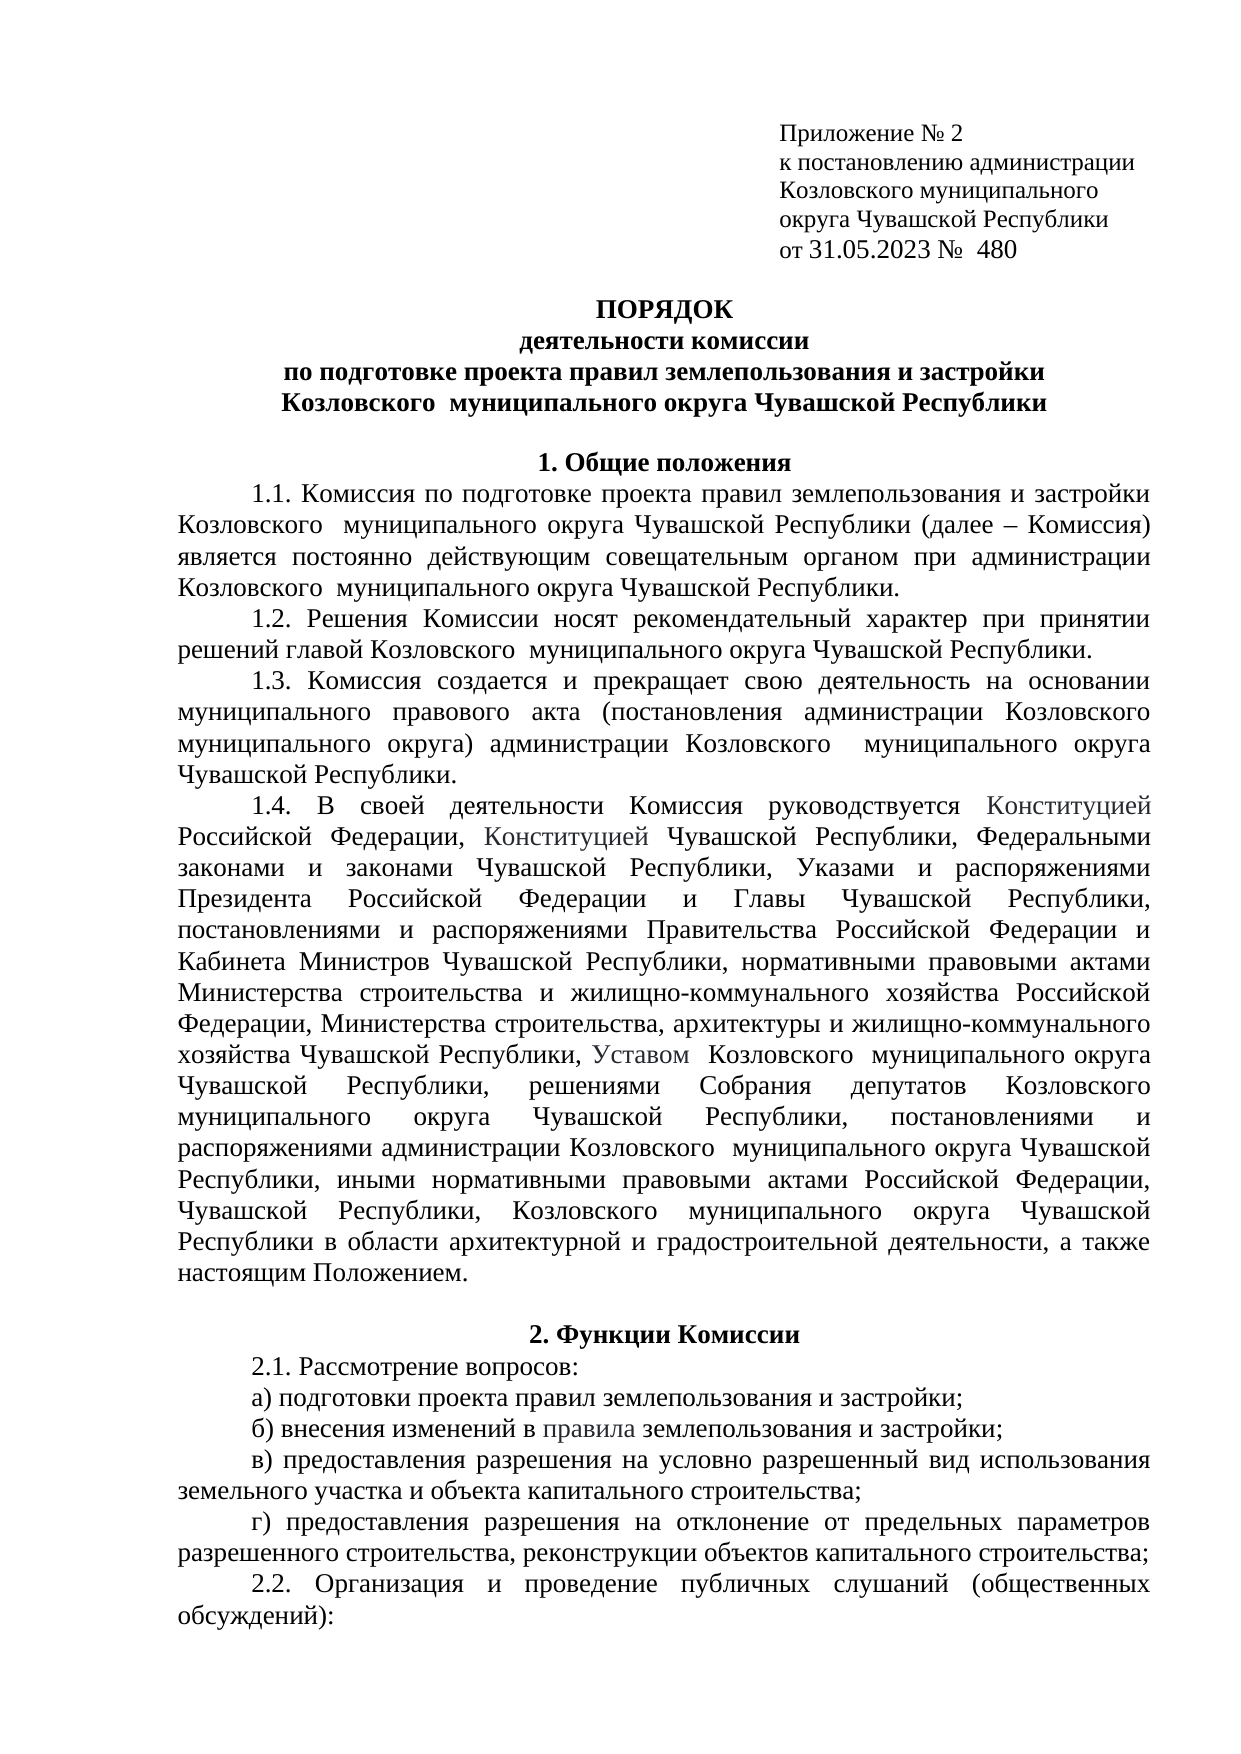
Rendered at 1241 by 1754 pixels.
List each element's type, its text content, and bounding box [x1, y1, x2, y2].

text 1. Общие положения [177, 446, 1152, 477]
text Козловского муниципального округа Чувашской Республики [177, 386, 1152, 418]
text 2. Функции Комиссии [177, 1318, 1152, 1349]
table_header Приложение № 2 к постановлению администрации Козловского муниципального округа Чувашской Республики от 31.05.2023 № 480 [768, 118, 1163, 264]
text г) предоставления разрешения на отклонение от предельных параметров разрешенного строительства, реконструкции объектов капитального строительства; [177, 1505, 1152, 1568]
text б) внесения изменений в правила землепользования и застройки; [177, 1412, 1152, 1443]
text а) подготовки проекта правил землепользования и застройки; [177, 1381, 1152, 1412]
text 1.1. Комиссия по подготовке проекта правил землепользования и застройки Козловского муниципального округа Чувашской Республики (далее – Комиссия) является постоянно действующим совещательным органом при администрации Козловского муниципального округа Чувашской Республики. [177, 477, 1152, 602]
text 1.4. В своей деятельности Комиссия руководствуется Конституцией Российской Федерации, Конституцией Чувашской Республики, Федеральными законами и законами Чувашской Республики, Указами и распоряжениями Президента Российской Федерации и Главы Чувашской Республики, постановлениями и распоряжениями Правительства Российской Федерации и Кабинета Министров Чувашской Республики, нормативными правовыми актами Министерства строительства и жилищно-коммунального хозяйства Российской Федерации, Министерства строительства, архитектуры и жилищно-коммунального хозяйства Чувашской Республики, Уставом Козловского муниципального округа Чувашской Республики, решениями Собрания депутатов Козловского муниципального округа Чувашской Республики, постановлениями и распоряжениями администрации Козловского муниципального округа Чувашской Республики, иными нормативными правовыми актами Российской Федерации, Чувашской Республики, Козловского муниципального округа Чувашской Республики в области архитектурной и градостроительной деятельности, а также настоящим Положением. [177, 789, 1152, 1287]
text 2.1. Рассмотрение вопросов: [177, 1349, 1152, 1381]
text в) предоставления разрешения на условно разрешенный вид использования земельного участка и объекта капитального строительства; [177, 1443, 1152, 1505]
text ПОРЯДОК деятельности комиссии [177, 293, 1152, 355]
text по подготовке проекта правил землепользования и застройки [177, 355, 1152, 386]
text 1.2. Решения Комиссии носят рекомендательный характер при принятии решений главой Козловского муниципального округа Чувашской Республики. [177, 602, 1152, 664]
text 2.2. Организация и проведение публичных слушаний (общественных обсуждений): [177, 1568, 1152, 1630]
text 1.3. Комиссия создается и прекращает свою деятельность на основании муниципального правового акта (постановления администрации Козловского муниципального округа) администрации Козловского муниципального округа Чувашской Республики. [177, 664, 1152, 789]
